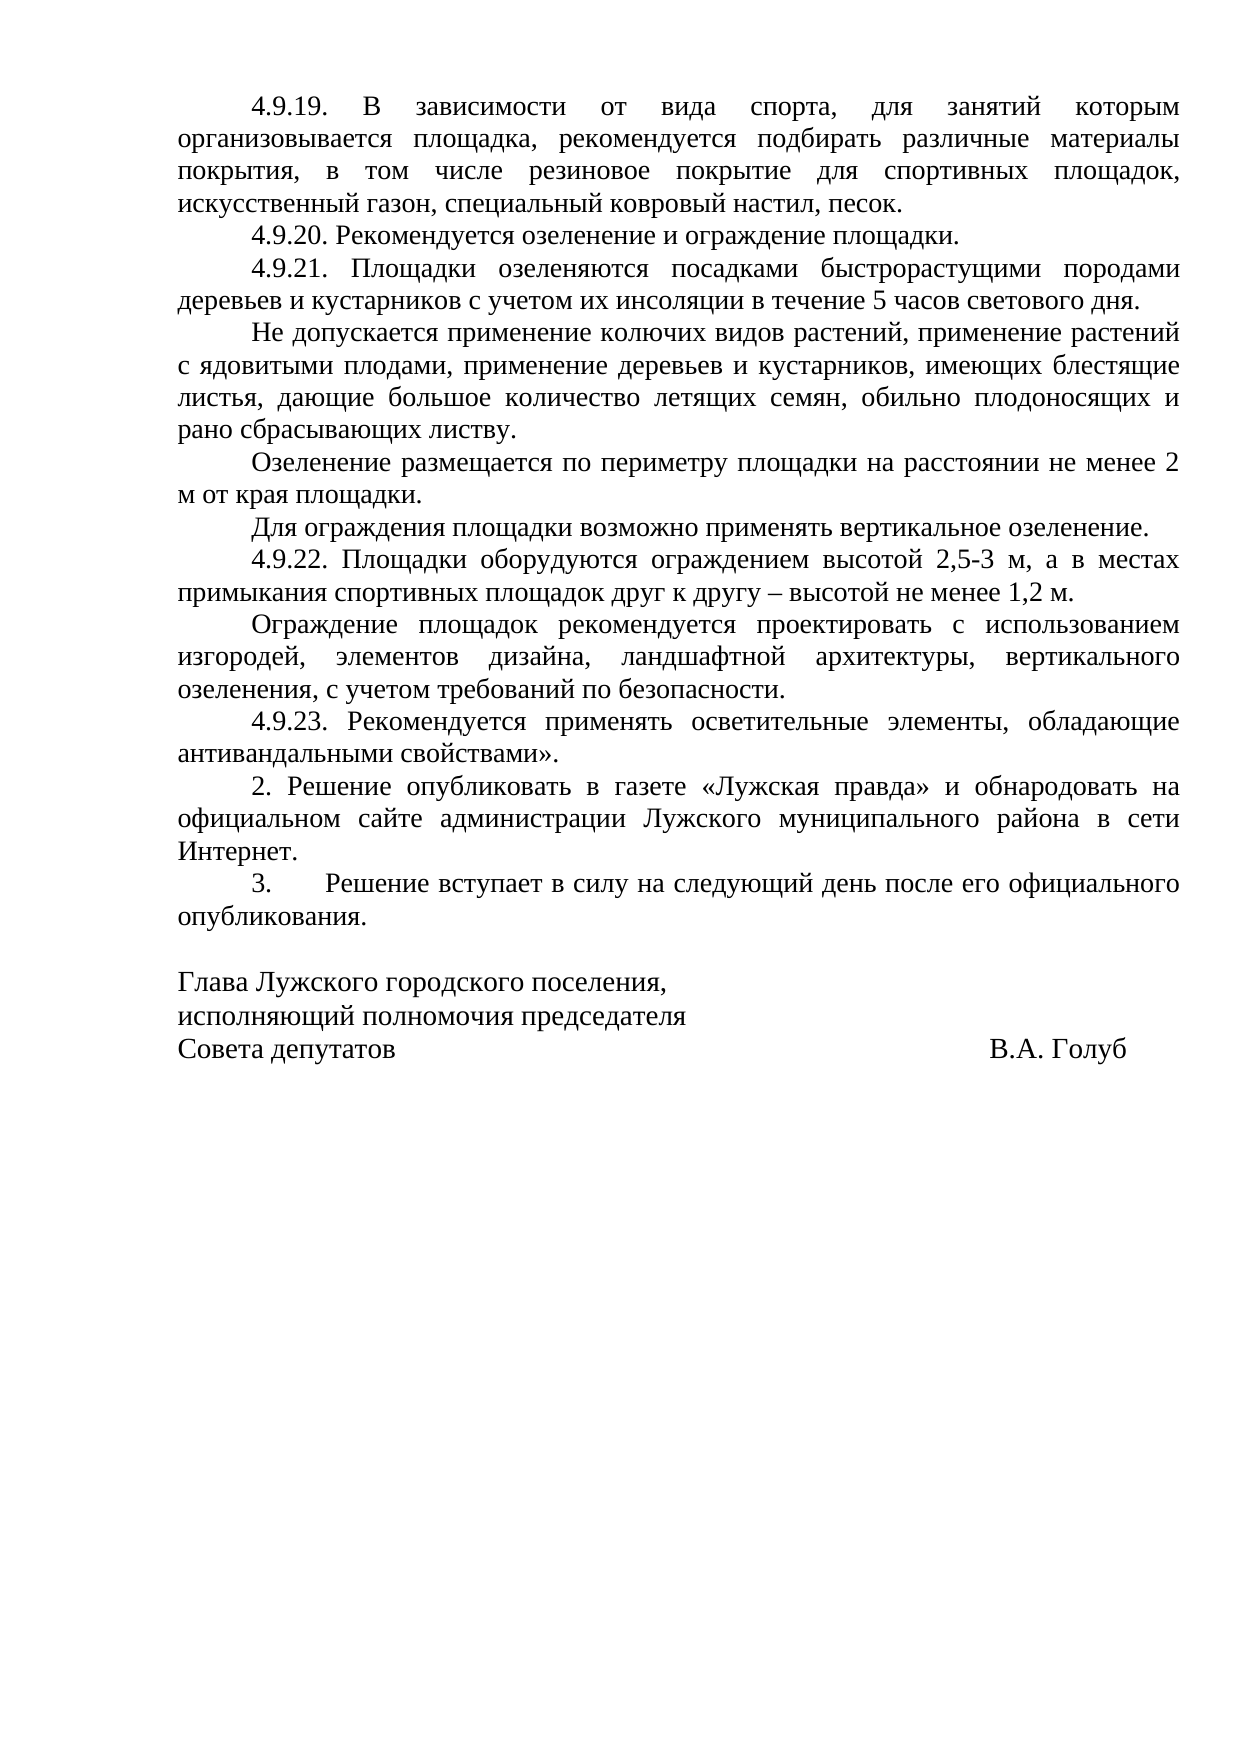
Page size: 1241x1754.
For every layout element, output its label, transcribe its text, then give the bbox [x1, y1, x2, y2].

text 4.9.23. Рекомендуется применять осветительные элементы, обладающие антивандальными свойствами». [177, 704, 1181, 769]
text Ограждение площадок рекомендуется проектировать с использованием изгородей, элементов дизайна, ландшафтной архитектуры, вертикального озеленения, с учетом требований по безопасности. [177, 607, 1181, 704]
text 4.9.20. Рекомендуется озеленение и ограждение площадки. [177, 218, 1181, 251]
text Не допускается применение колючих видов растений, применение растений с ядовитыми плодами, применение деревьев и кустарников, имеющих блестящие листья, дающие большое количество летящих семян, обильно плодоносящих и рано сбрасывающих листву. [177, 315, 1181, 445]
text Озеленение размещается по периметру площадки на расстоянии не менее 2 м от края площадки. [177, 445, 1181, 510]
list Решение вступает в силу на следующий день после его официального опубликования. [177, 866, 1181, 931]
text 4.9.22. Площадки оборудуются ограждением высотой 2,5-3 м, а в местах примыкания спортивных площадок друг к другу – высотой не менее 1,2 м. [177, 542, 1181, 607]
text 2. Решение опубликовать в газете «Лужская правда» и обнародовать на официальном сайте администрации Лужского муниципального района в сети Интернет. [177, 769, 1181, 866]
text 4.9.21. Площадки озеленяются посадками быстрорастущими породами деревьев и кустарников с учетом их инсоляции в течение 5 часов светового дня. [177, 251, 1181, 315]
text Совета депутатов В.А. Голуб [177, 1032, 1181, 1065]
text исполняющий полномочия председателя [177, 998, 1181, 1032]
text Глава Лужского городского поселения, [177, 964, 1181, 998]
text 4.9.19. В зависимости от вида спорта, для занятий которым организовывается площадка, рекомендуется подбирать различные материалы покрытия, в том числе резиновое покрытие для спортивных площадок, искусственный газон, специальный ковровый настил, песок. [177, 89, 1181, 218]
text Для ограждения площадки возможно применять вертикальное озеленение. [177, 510, 1181, 542]
